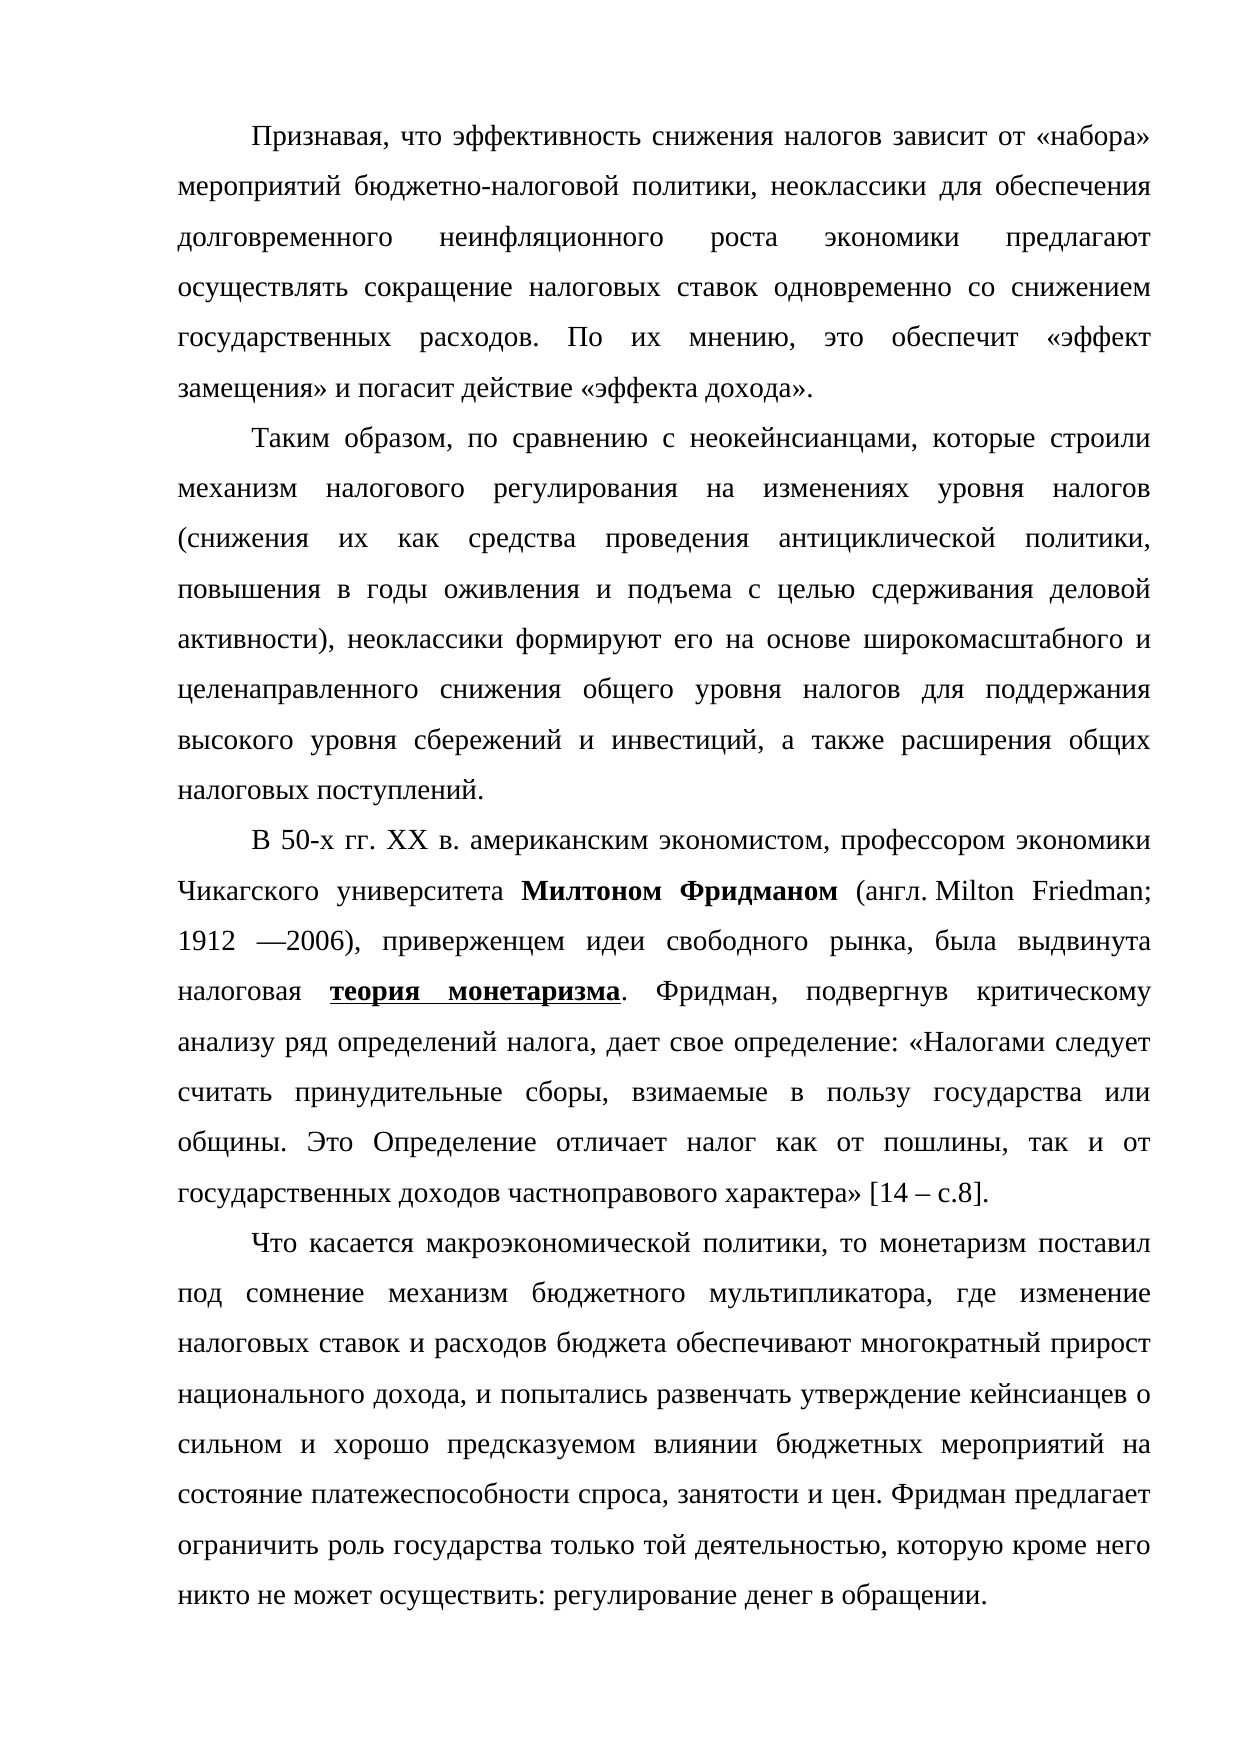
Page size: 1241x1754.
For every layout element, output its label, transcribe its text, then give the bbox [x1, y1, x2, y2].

text Что касается макроэкономической политики, то монетаризм поставил под сомнение механизм бюджетного мультипликатора, где изменение налоговых ставок и расходов бюджета обеспечивают многократный прирост национального дохода, и попытались развенчать утверждение кейнсианцев о сильном и хорошо предсказуемом влиянии бюджетных мероприятий на состояние платежеспособности спроса, занятости и цен. Фридман предлагает ограничить роль государства только той деятельностью, которую кроме него никто не может осуществить: регулирование денег в обращении. [177, 1225, 1152, 1611]
text В 50-х гг. ХХ в. американским экономистом, профессором экономики Чикагского университета Милтоном Фридманом (англ. Milton Friedman; 1912 —2006), приверженцем идеи свободного рынка, была выдвинута налоговая теория монетаризма. Фридман, подвергнув критическому анализу ряд определений налога, дает свое определение: «Налогами следует считать принудительные сборы, взимаемые в пользу государства или общины. Это Определение отличает налог как от пошлины, так и от государственных доходов частноправового характера» [14 – c.8]. [177, 822, 1152, 1208]
text Таким образом, по сравнению с неокейнсианцами, которые строили механизм налогового регулирования на изменениях уровня налогов (снижения их как средства проведения антициклической политики, повышения в годы оживления и подъема с целью сдерживания деловой активности), неоклассики формируют его на основе широкомасштабного и целенаправленного снижения общего уровня налогов для поддержания высокого уровня сбережений и инвестиций, а также расширения общих налоговых поступлений. [177, 420, 1152, 806]
text Признавая, что эффективность снижения налогов зависит от «набора» мероприятий бюджетно-налоговой политики, неоклассики для обеспечения долговременного неинфляционного роста экономики предлагают осуществлять сокращение налоговых ставок одновременно со снижением государственных расходов. По их мнению, это обеспечит «эффект замещения» и погасит действие «эффекта дохода». [177, 118, 1152, 403]
